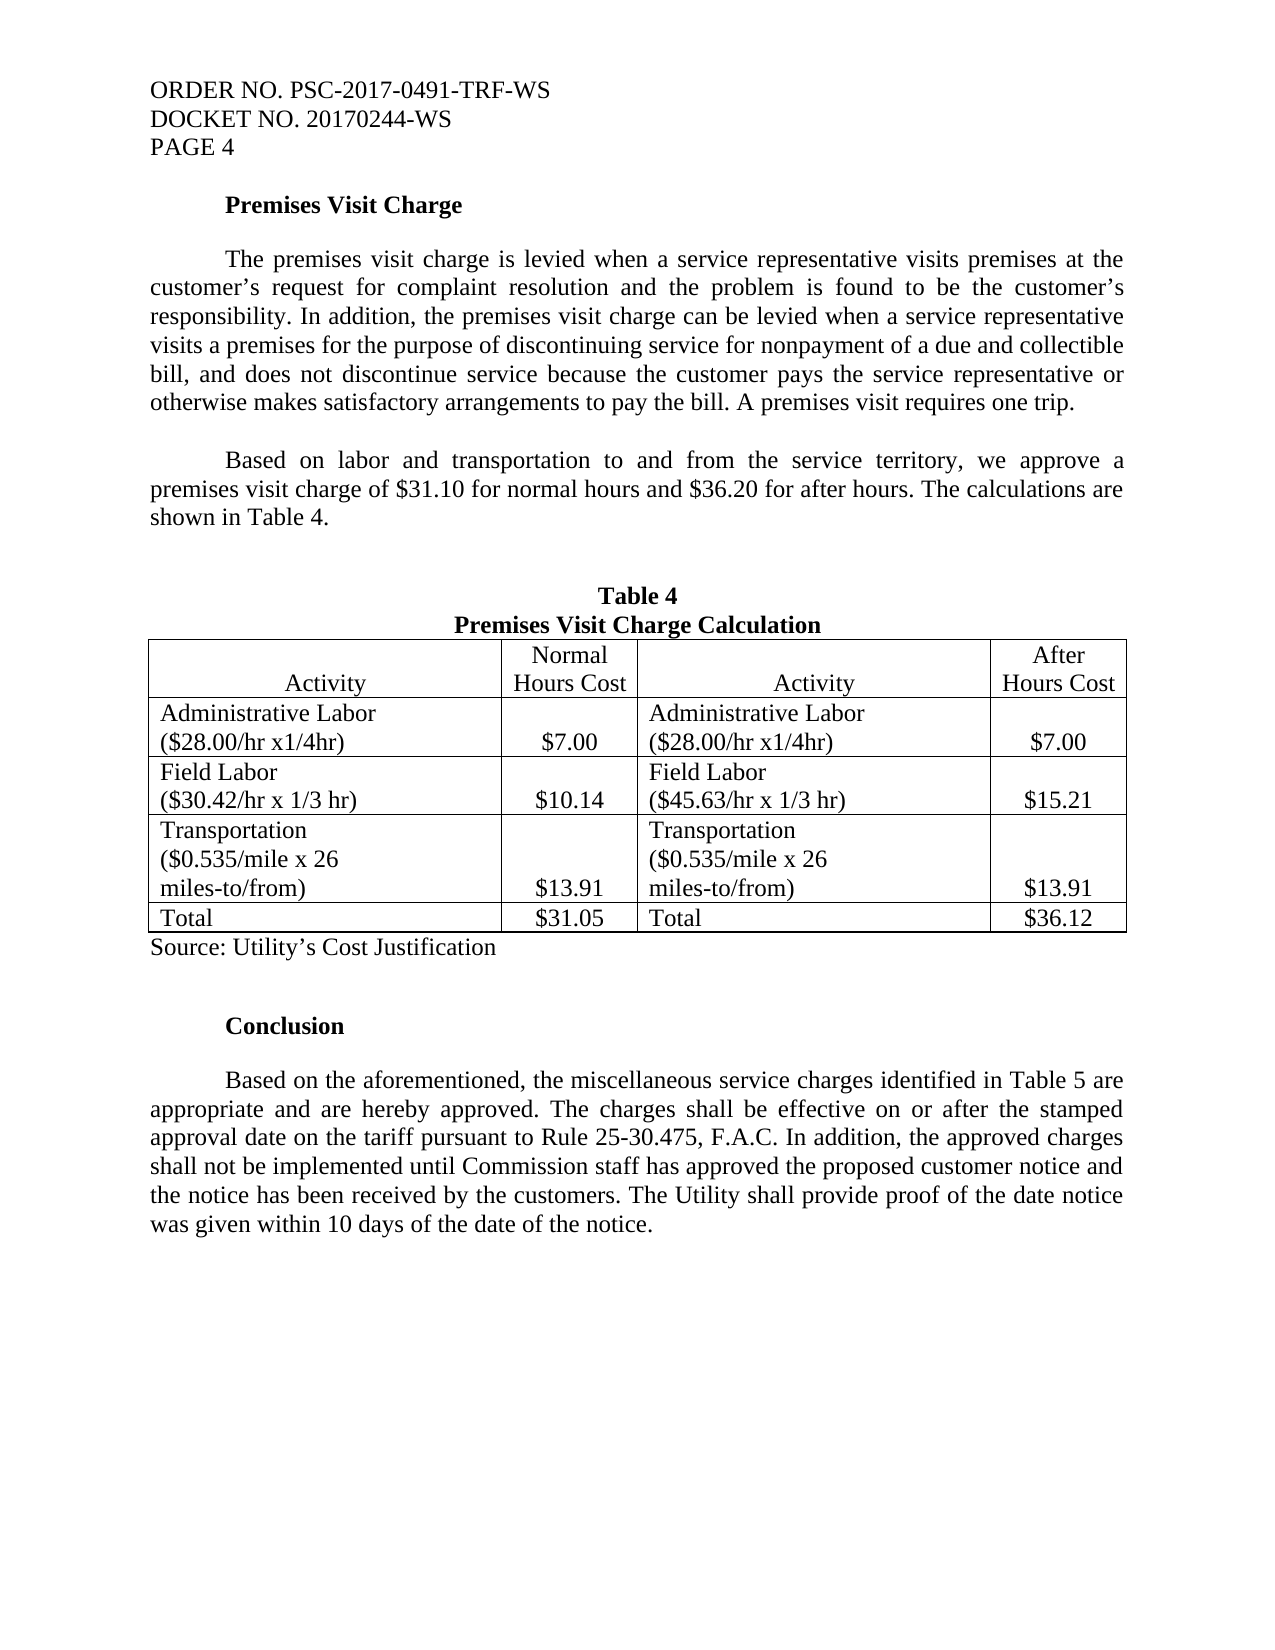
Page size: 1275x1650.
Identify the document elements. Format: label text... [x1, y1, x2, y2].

text Premises Visit Charge [150, 190, 1125, 219]
table_cell $15.21 [991, 757, 1126, 814]
table_header Normal Hours Cost [502, 640, 637, 697]
table_cell Transportation ($0.535/mile x 26 miles-to/from) [149, 815, 501, 902]
text Based on the aforementioned, the miscellaneous service charges identified in Table 5 are appropriate and are hereby approved. The charges shall be effective on or after the stamped approval date on the tariff pursuant to Rule 25-30.475, F.A.C. In addition, the approved charges shall not be implemented until Commission staff has approved the proposed customer notice and the notice has been received by the customers. The Utility shall provide proof of the date notice was given within 10 days of the date of the notice. [150, 1065, 1125, 1237]
table_cell Total [149, 903, 501, 931]
title Premises Visit Charge Calculation [150, 610, 1125, 639]
table_cell Administrative Labor ($28.00/hr x1/4hr) [638, 698, 990, 756]
table_cell Transportation ($0.535/mile x 26 miles-to/from) [638, 815, 990, 902]
table_cell Total [638, 903, 990, 931]
text Based on labor and transportation to and from the service territory, we approve a premises visit charge of $31.10 for normal hours and $36.20 for after hours. The calculations are shown in Table 4. [150, 445, 1125, 531]
table_cell Administrative Labor ($28.00/hr x1/4hr) [149, 698, 501, 756]
table_header After Hours Cost [991, 640, 1126, 697]
text The premises visit charge is levied when a service representative visits premises at the customer’s request for complaint resolution and the problem is found to be the customer’s responsibility. In addition, the premises visit charge can be levied when a service representative visits a premises for the purpose of discontinuing service for nonpayment of a due and collectible bill, and does not discontinue service because the customer pays the service representative or otherwise makes satisfactory arrangements to pay the bill. A premises visit requires one trip. [150, 244, 1125, 416]
text Source: Utility’s Cost Justification [150, 933, 1125, 961]
table_cell $31.05 [502, 903, 637, 931]
table_cell $36.12 [991, 903, 1126, 931]
table_cell $13.91 [991, 815, 1126, 902]
table_cell Field Labor ($30.42/hr x 1/3 hr) [149, 757, 501, 814]
table_header Activity [149, 640, 501, 697]
table_cell $10.14 [502, 757, 637, 814]
table_cell Field Labor ($45.63/hr x 1/3 hr) [638, 757, 990, 814]
table_header Activity [638, 640, 990, 697]
text Table 4 [150, 581, 1125, 610]
table_cell $7.00 [991, 698, 1126, 756]
table_cell $7.00 [502, 698, 637, 756]
text Conclusion [150, 1011, 1125, 1040]
table_cell $13.91 [502, 815, 637, 902]
